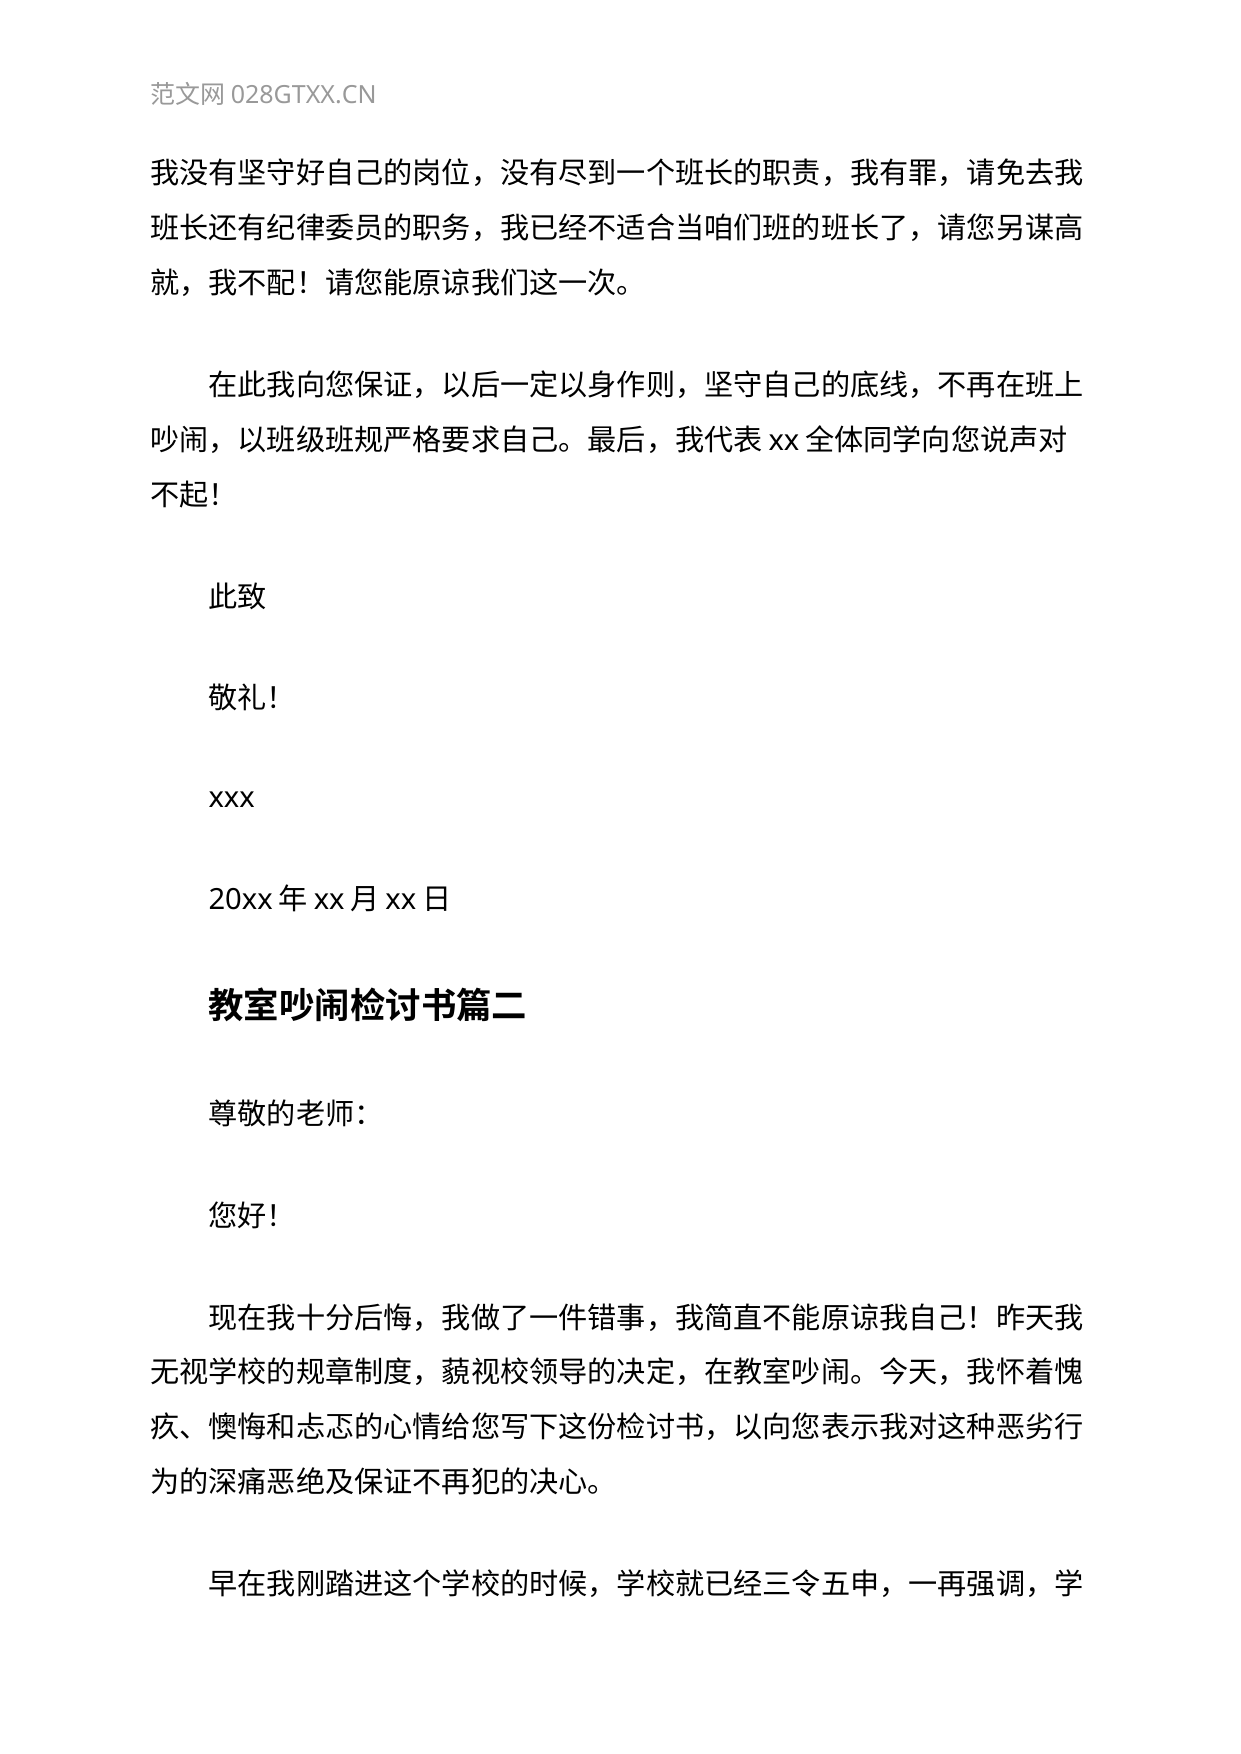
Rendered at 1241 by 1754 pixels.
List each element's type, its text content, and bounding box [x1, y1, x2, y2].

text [150, 150, 1090, 302]
text 尊敬的老师： [150, 1091, 1090, 1133]
text 现在我十分后悔，我做了一件错事，我简直不能原谅我自己！昨天我无视学校的规章制度，藐视校领导的决定，在教室吵闹。今天，我怀着愧疚、懊悔和忐忑的心情给您写下这份检讨书，以向您表示我对这种恶劣行为的深痛恶绝及保证不再犯的决心。 [150, 1294, 1090, 1501]
text 敬礼！ [150, 675, 1090, 717]
text 您好！ [150, 1192, 1090, 1235]
text 此致 [150, 573, 1090, 616]
text xxx [150, 777, 1090, 816]
text 教室吵闹检讨书篇二 [150, 977, 1090, 1028]
text 20xx年xx月xx日 [150, 875, 1090, 918]
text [150, 1561, 1090, 1603]
text 在此我向您保证，以后一定以身作则，坚守自己的底线，不再在班上吵闹，以班级班规严格要求自己。最后，我代表xx全体同学向您说声对不起！ [150, 362, 1090, 514]
